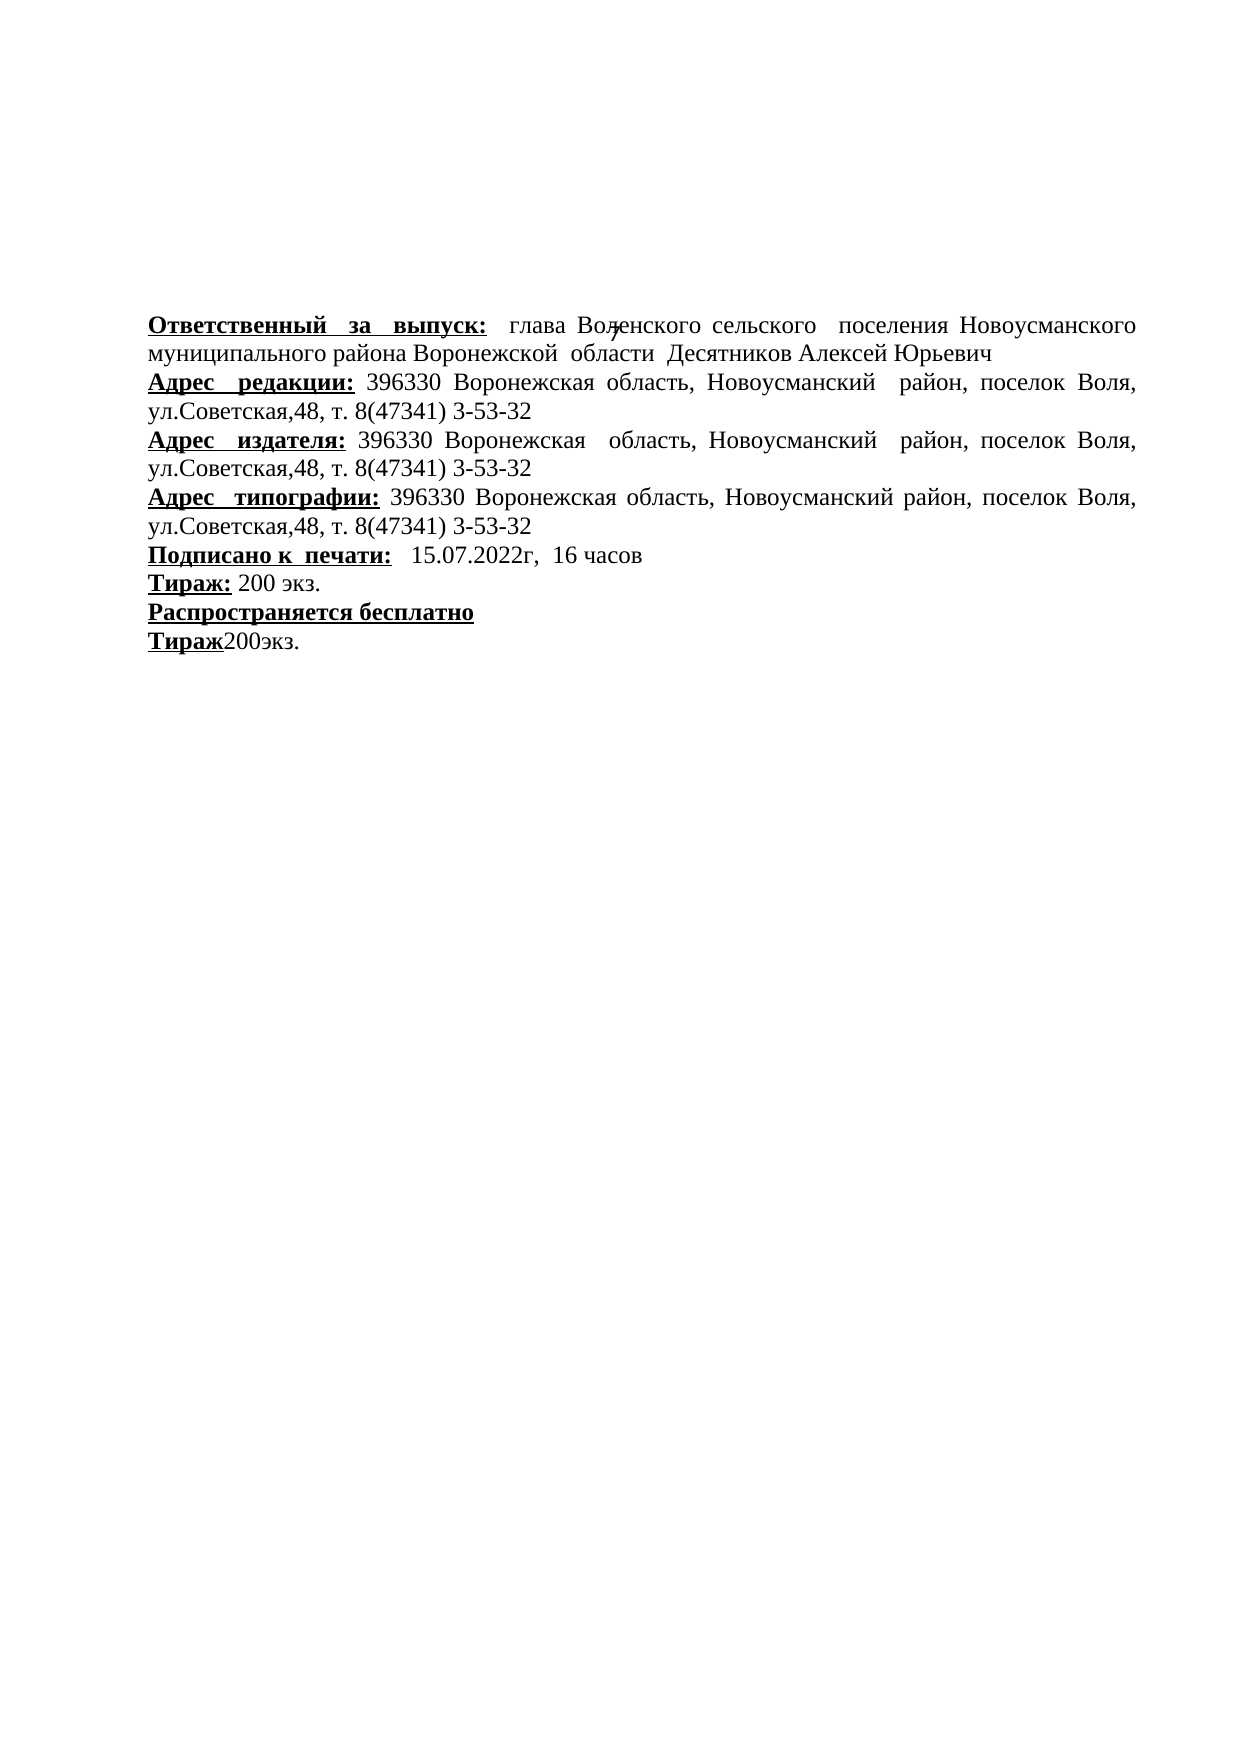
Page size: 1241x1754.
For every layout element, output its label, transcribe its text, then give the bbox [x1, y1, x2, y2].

text Адрес типографии: 396330 Воронежская область, Новоусманский район, поселок Воля, ул.Советская,48, т. 8(47341) 3-53-32 [148, 482, 1137, 540]
text Тираж: 200 экз. [148, 568, 1137, 597]
text Подписано к печати: 15.07.2022г, 16 часов [148, 540, 1137, 568]
text Распространяется бесплатно [148, 597, 1137, 626]
text Тираж200экз. [148, 626, 1137, 655]
text Ответственный за выпуск: глава Воленского сельского поселения Новоусманского муниципального района Воронежской области Десятников Алексей Юрьевич [148, 310, 1137, 367]
text Адрес издателя: 396330 Воронежская область, Новоусманский район, поселок Воля, ул.Советская,48, т. 8(47341) 3-53-32 [148, 425, 1137, 482]
text Адрес редакции: 396330 Воронежская область, Новоусманский район, поселок Воля, ул.Советская,48, т. 8(47341) 3-53-32 [148, 367, 1137, 425]
